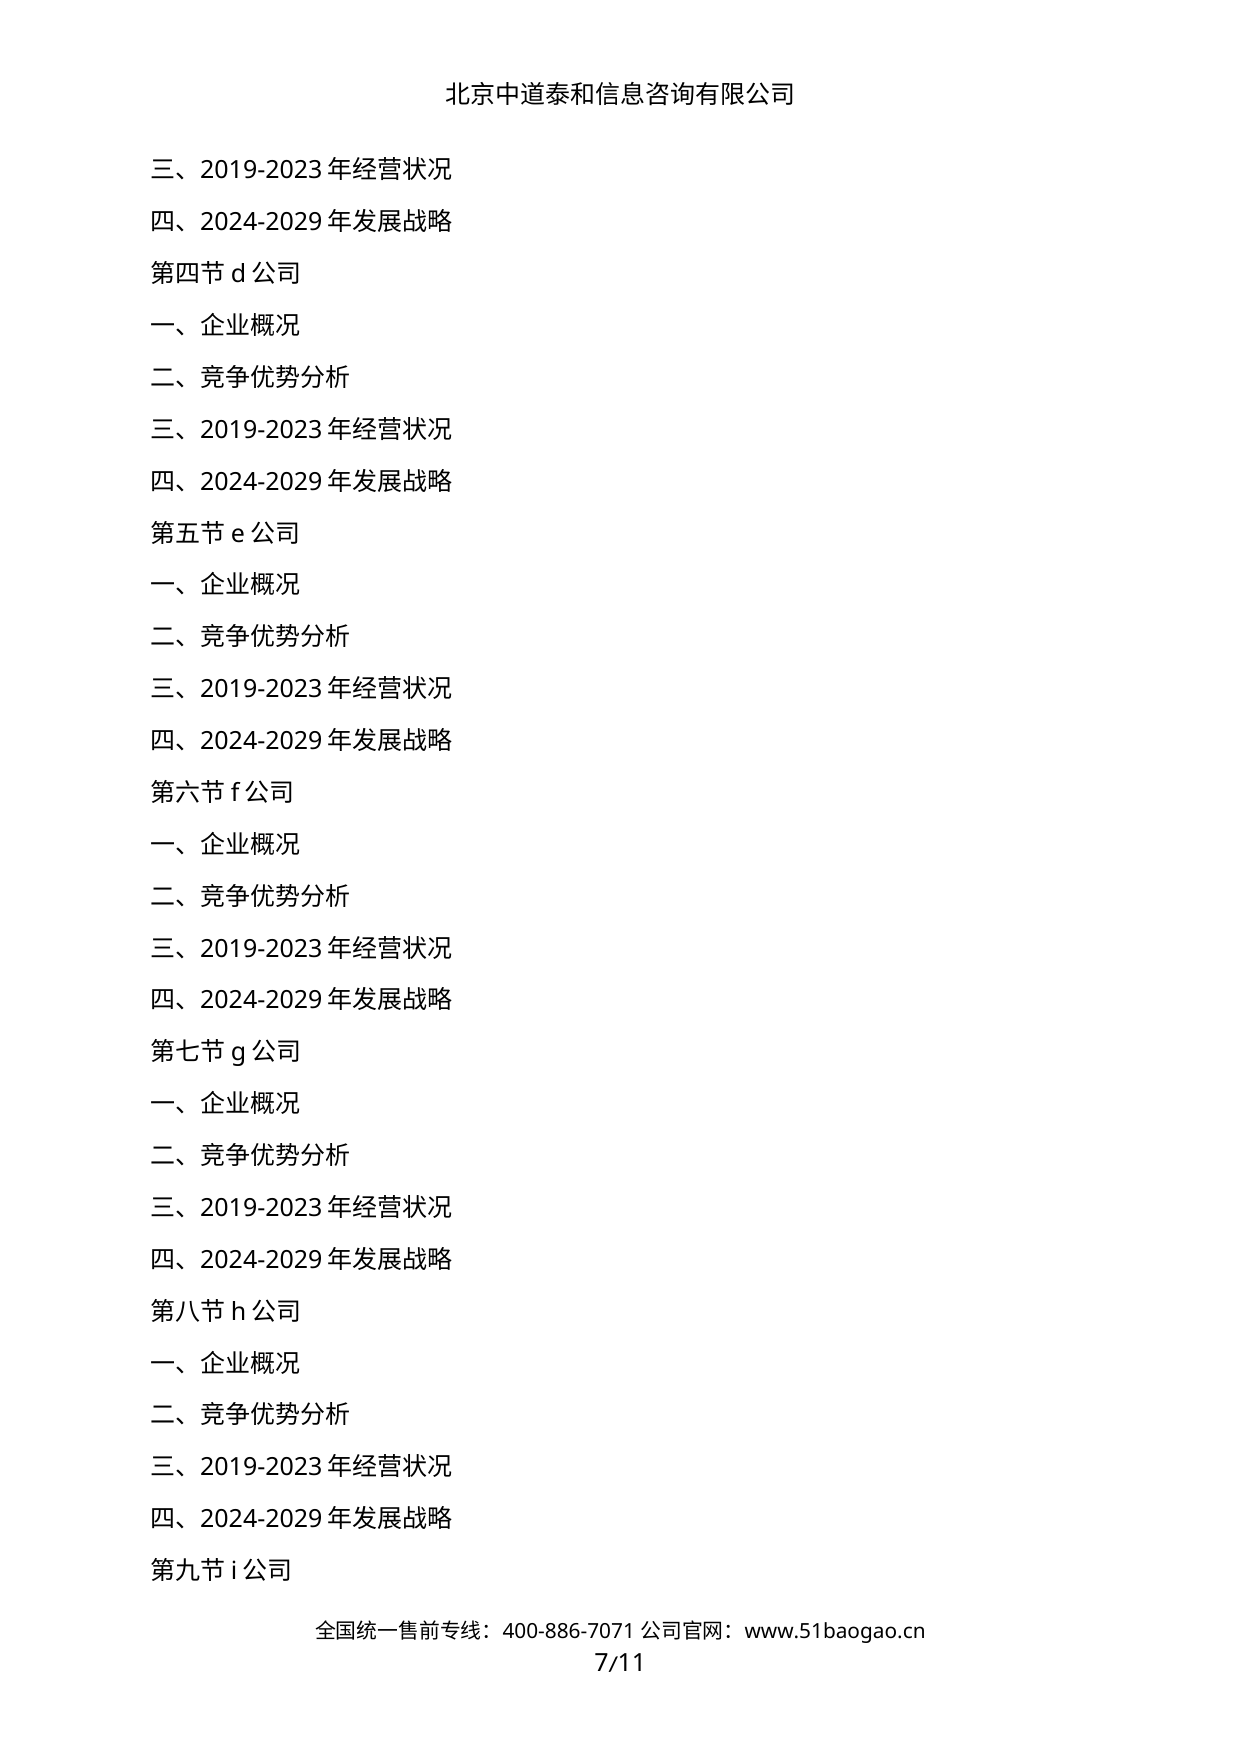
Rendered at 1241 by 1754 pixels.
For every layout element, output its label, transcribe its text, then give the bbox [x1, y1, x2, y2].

text 第九节 i公司 [150, 1551, 1090, 1587]
text 三、2019-2023年经营状况 [150, 1447, 1090, 1483]
text 第四节 d公司 [150, 254, 1090, 290]
text 三、2019-2023年经营状况 [150, 409, 1090, 446]
text 第五节 e公司 [150, 513, 1090, 549]
text 四、2024-2029年发展战略 [150, 1239, 1090, 1276]
text 四、2024-2029年发展战略 [150, 1499, 1090, 1535]
text 一、企业概况 [150, 565, 1090, 601]
text 三、2019-2023年经营状况 [150, 928, 1090, 964]
text 一、企业概况 [150, 306, 1090, 342]
text 四、2024-2029年发展战略 [150, 721, 1090, 757]
text 三、2019-2023年经营状况 [150, 669, 1090, 705]
text 四、2024-2029年发展战略 [150, 461, 1090, 497]
text 一、企业概况 [150, 1343, 1090, 1379]
text 第七节 g公司 [150, 1032, 1090, 1068]
text 一、企业概况 [150, 824, 1090, 861]
text 四、2024-2029年发展战略 [150, 980, 1090, 1016]
text 二、竞争优势分析 [150, 876, 1090, 912]
text 二、竞争优势分析 [150, 357, 1090, 394]
text 四、2024-2029年发展战略 [150, 202, 1090, 238]
text 二、竞争优势分析 [150, 1136, 1090, 1172]
text 二、竞争优势分析 [150, 617, 1090, 653]
text 第六节 f公司 [150, 772, 1090, 809]
text 三、2019-2023年经营状况 [150, 1187, 1090, 1224]
text 二、竞争优势分析 [150, 1395, 1090, 1431]
text 三、2019-2023年经营状况 [150, 150, 1090, 186]
text 一、企业概况 [150, 1084, 1090, 1120]
text 第八节 h公司 [150, 1291, 1090, 1327]
